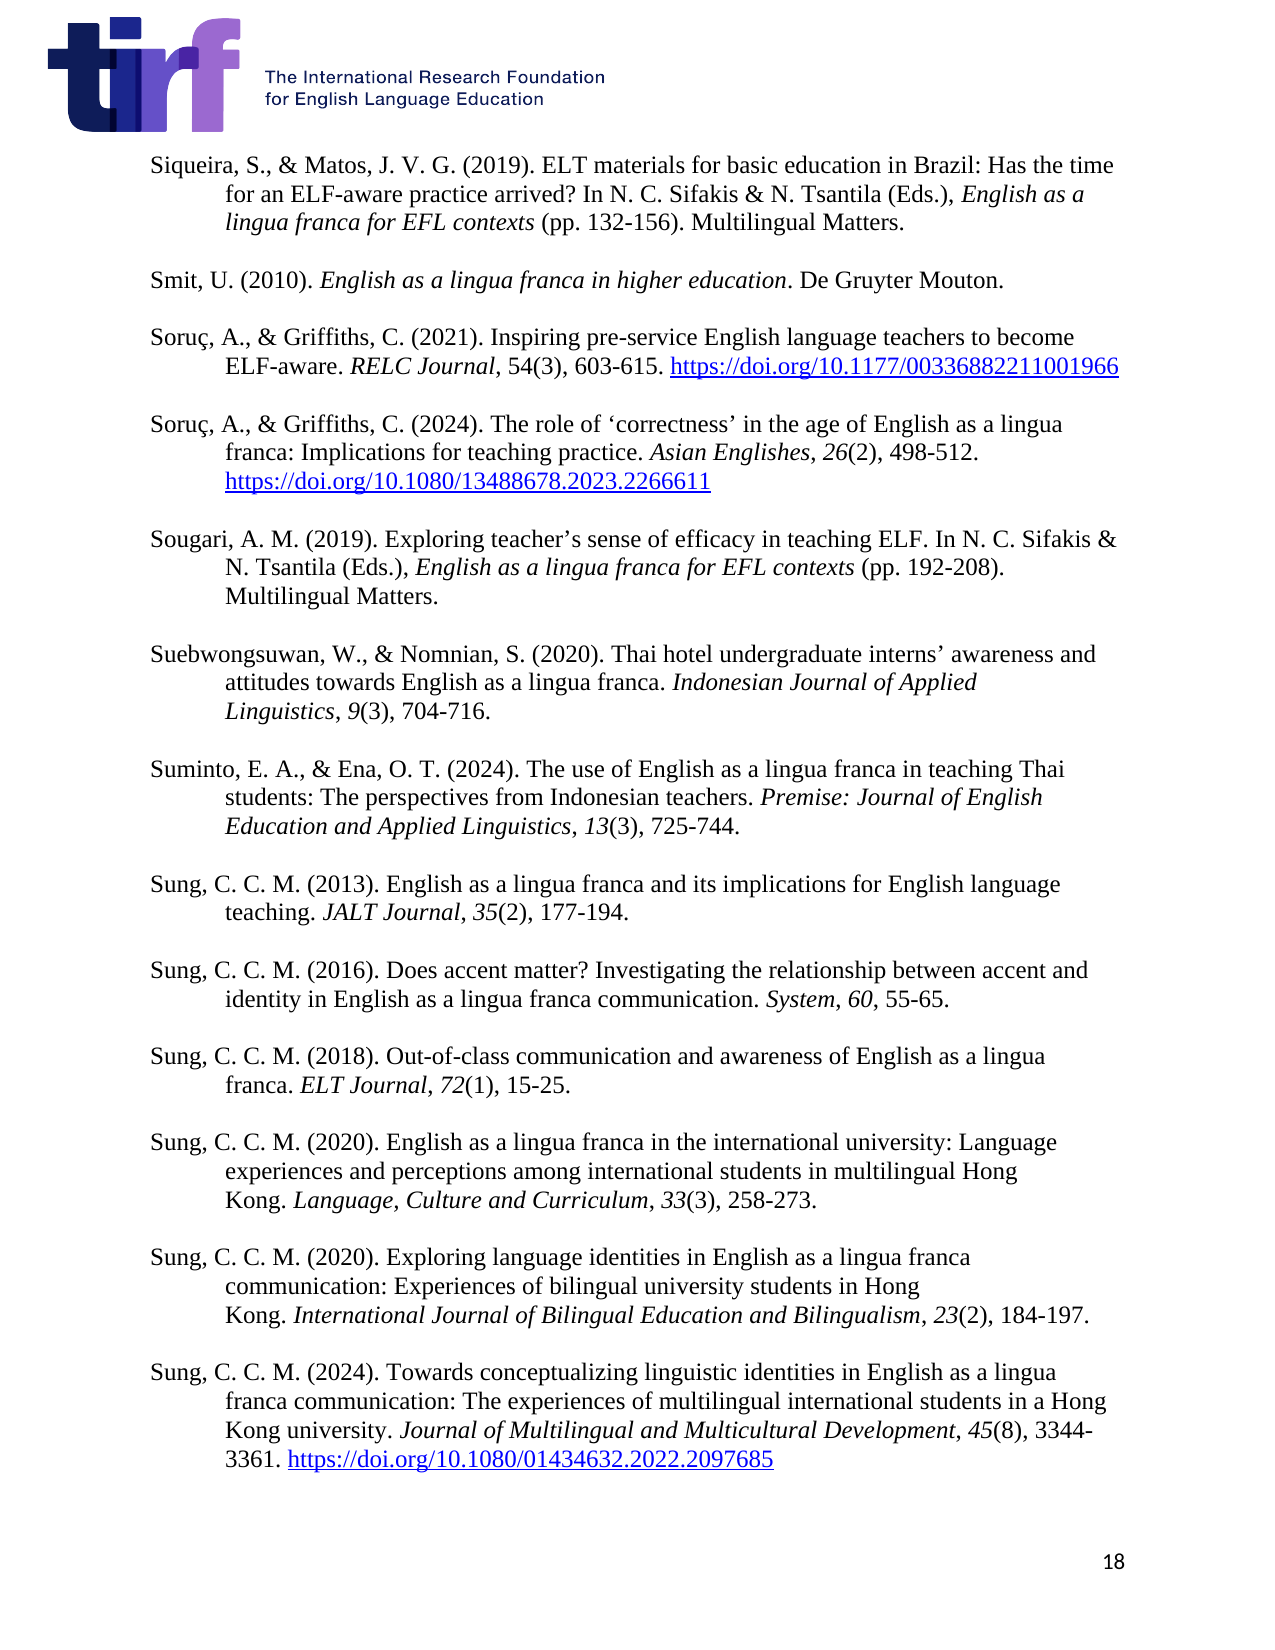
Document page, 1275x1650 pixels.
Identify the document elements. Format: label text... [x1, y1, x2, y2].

picture [47, 17, 611, 132]
text Suminto, E. A., & Ena, O. T. (2024). The use of English as a lingua franca in teaching Thai students: The perspectives from Indonesian teachers. Premise: Journal of English Education and Applied Linguistics, 13(3), 725-744. [150, 754, 1125, 840]
text Sung, C. C. M. (2024). Towards conceptualizing linguistic identities in English as a lingua franca communication: The experiences of multilingual international students in a Hong Kong university. Journal of Multilingual and Multicultural Development, 45(8), 3344-3361. https://doi.org/10.1080/01434632.2022.2097685 [150, 1357, 1125, 1472]
text Siqueira, S., & Matos, J. V. G. (2019). ELT materials for basic education in Brazil: Has the time for an ELF-aware practice arrived? In N. C. Sifakis & N. Tsantila (Eds.), English as a lingua franca for EFL contexts (pp. 132-156). Multilingual Matters. [150, 150, 1125, 236]
text Sung, C. C. M. (2018). Out-of-class communication and awareness of English as a lingua franca. ELT Journal, 72(1), 15-25. [150, 1041, 1125, 1099]
text Soruç, A., & Griffiths, C. (2024). The role of ‘correctness’ in the age of English as a lingua franca: Implications for teaching practice. Asian Englishes, 26(2), 498-512. https://doi.org/10.1080/13488678.2023.2266611 [150, 409, 1125, 495]
text Sung, C. C. M. (2013). English as a lingua franca and its implications for English language teaching. JALT Journal, 35(2), 177-194. [150, 869, 1125, 926]
text Smit, U. (2010). English as a lingua franca in higher education. De Gruyter Mouton. [150, 265, 1125, 294]
text Sougari, A. M. (2019). Exploring teacher’s sense of efficacy in teaching ELF. In N. C. Sifakis & N. Tsantila (Eds.), English as a lingua franca for EFL contexts (pp. 192-208). Multilingual Matters. [150, 524, 1125, 610]
text Soruç, A., & Griffiths, C. (2021). Inspiring pre-service English language teachers to become ELF-aware. RELC Journal, 54(3), 603-615. https://doi.org/10.1177/00336882211001966 [150, 322, 1125, 380]
text Sung, C. C. M. (2020). English as a lingua franca in the international university: Language experiences and perceptions among international students in multilingual Hong Kong. Language, Culture and Curriculum, 33(3), 258-273. [150, 1127, 1125, 1214]
text Sung, C. C. M. (2020). Exploring language identities in English as a lingua franca communication: Experiences of bilingual university students in Hong Kong. International Journal of Bilingual Education and Bilingualism, 23(2), 184-197. [150, 1242, 1125, 1329]
text Suebwongsuwan, W., & Nomnian, S. (2020). Thai hotel undergraduate interns’ awareness and attitudes towards English as a lingua franca. Indonesian Journal of Applied Linguistics, 9(3), 704-716. [150, 639, 1125, 725]
text Sung, C. C. M. (2016). Does accent matter? Investigating the relationship between accent and identity in English as a lingua franca communication. System, 60, 55-65. [150, 955, 1125, 1012]
